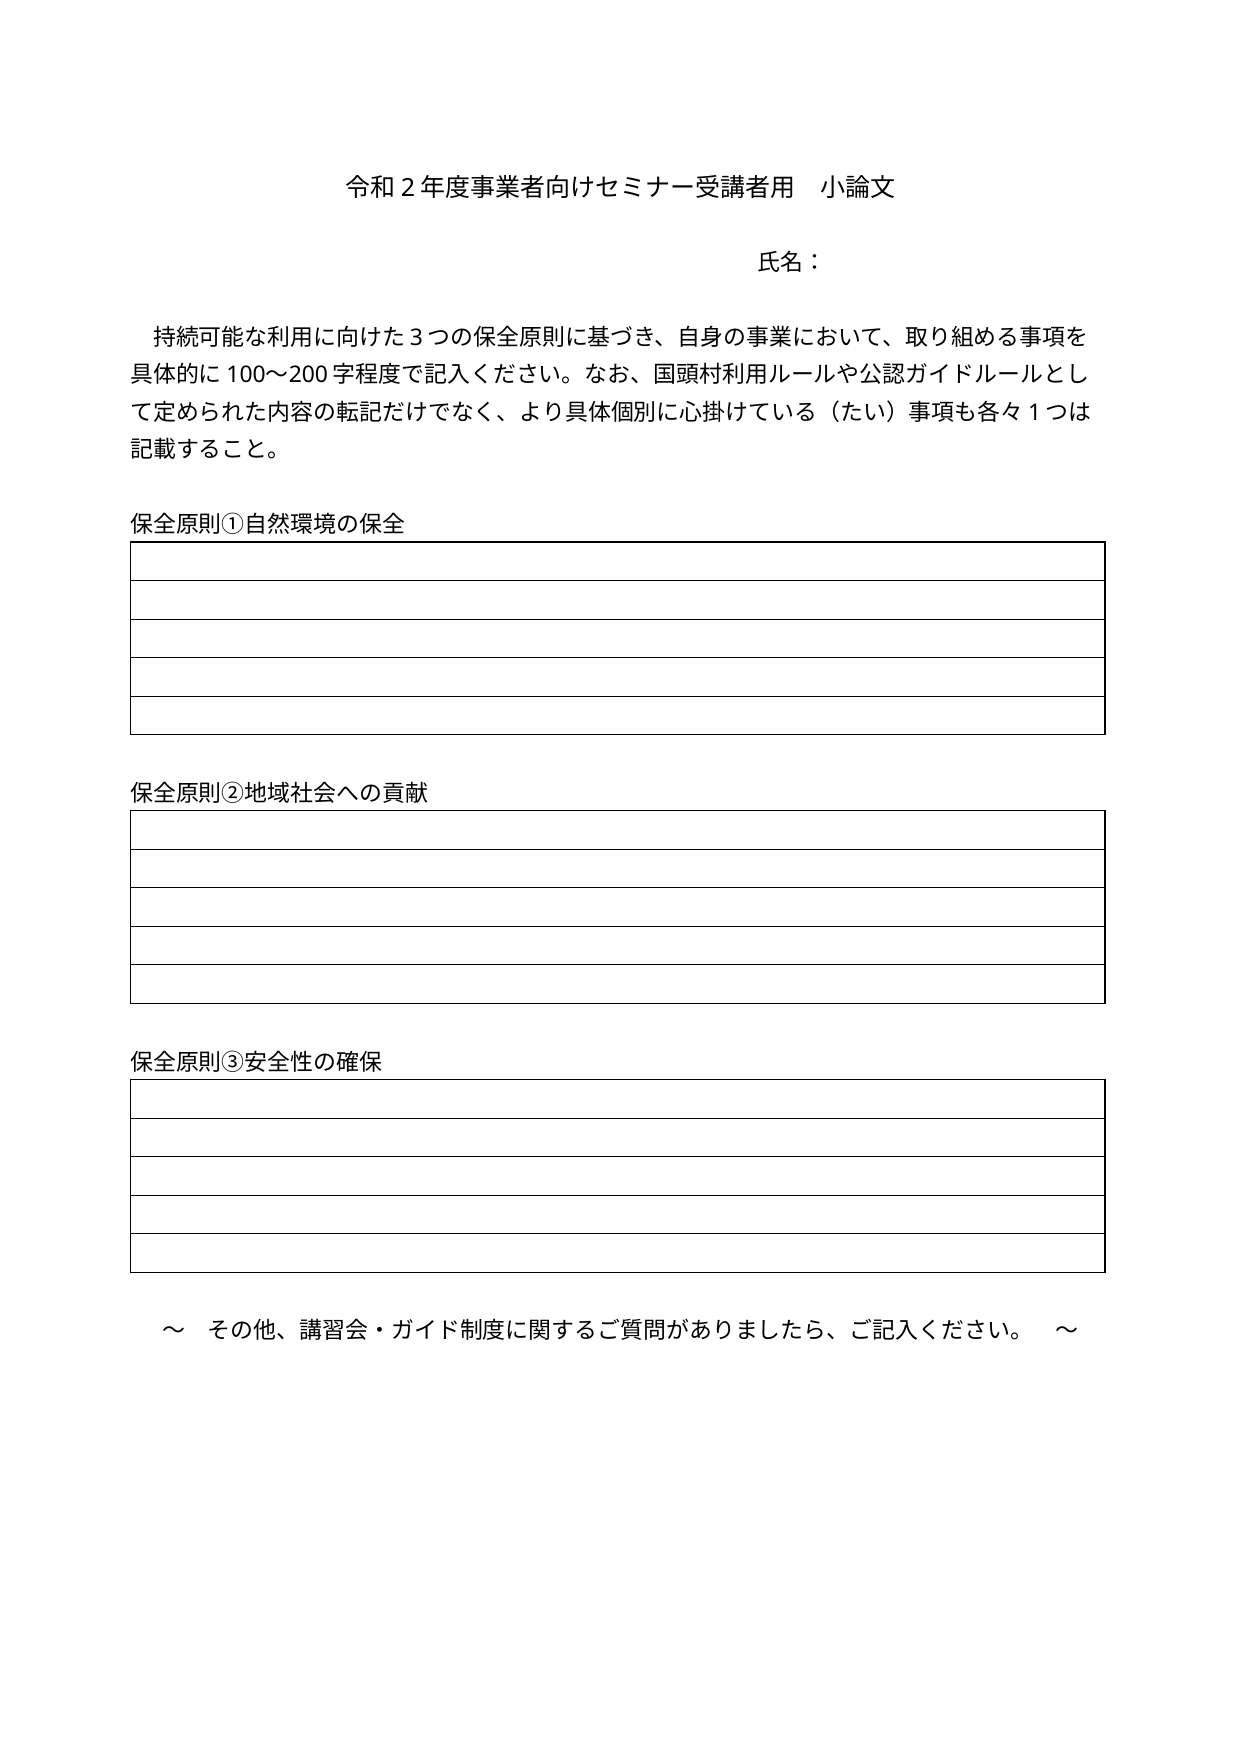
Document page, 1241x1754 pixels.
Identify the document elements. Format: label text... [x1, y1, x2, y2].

table_cell [131, 965, 1104, 1003]
table_header [131, 543, 1104, 580]
table_cell [131, 1234, 1104, 1272]
text 保全原則②地域社会への貢献 [130, 773, 1110, 810]
table_header [131, 811, 1104, 849]
table_cell [131, 888, 1104, 926]
table_cell [131, 1196, 1104, 1233]
table_cell [131, 658, 1104, 696]
text 持続可能な利用に向けた3つの保全原則に基づき、自身の事業において、取り組める事項を具体的に100～200字程度で記入ください。なお、国頭村利用ルールや公認ガイドルールとして定められた内容の転記だけでなく、より具体個別に心掛けている（たい）事項も各々1つは記載すること。 [130, 316, 1110, 466]
table_cell [131, 620, 1104, 657]
table_cell [131, 697, 1104, 734]
table_cell [131, 927, 1104, 964]
text 保全原則①自然環境の保全 [130, 504, 1110, 541]
table_cell [131, 850, 1104, 887]
text 氏名： [130, 241, 1110, 279]
text ～ その他、講習会・ガイド制度に関するご質問がありましたら、ご記入ください。 ～ [130, 1310, 1110, 1348]
table_cell [131, 581, 1104, 618]
table_header [131, 1080, 1104, 1117]
table_cell [131, 1157, 1104, 1194]
table_cell [131, 1119, 1104, 1156]
text 令和2年度事業者向けセミナー受講者用 小論文 [130, 166, 1110, 204]
text 保全原則③安全性の確保 [130, 1041, 1110, 1079]
